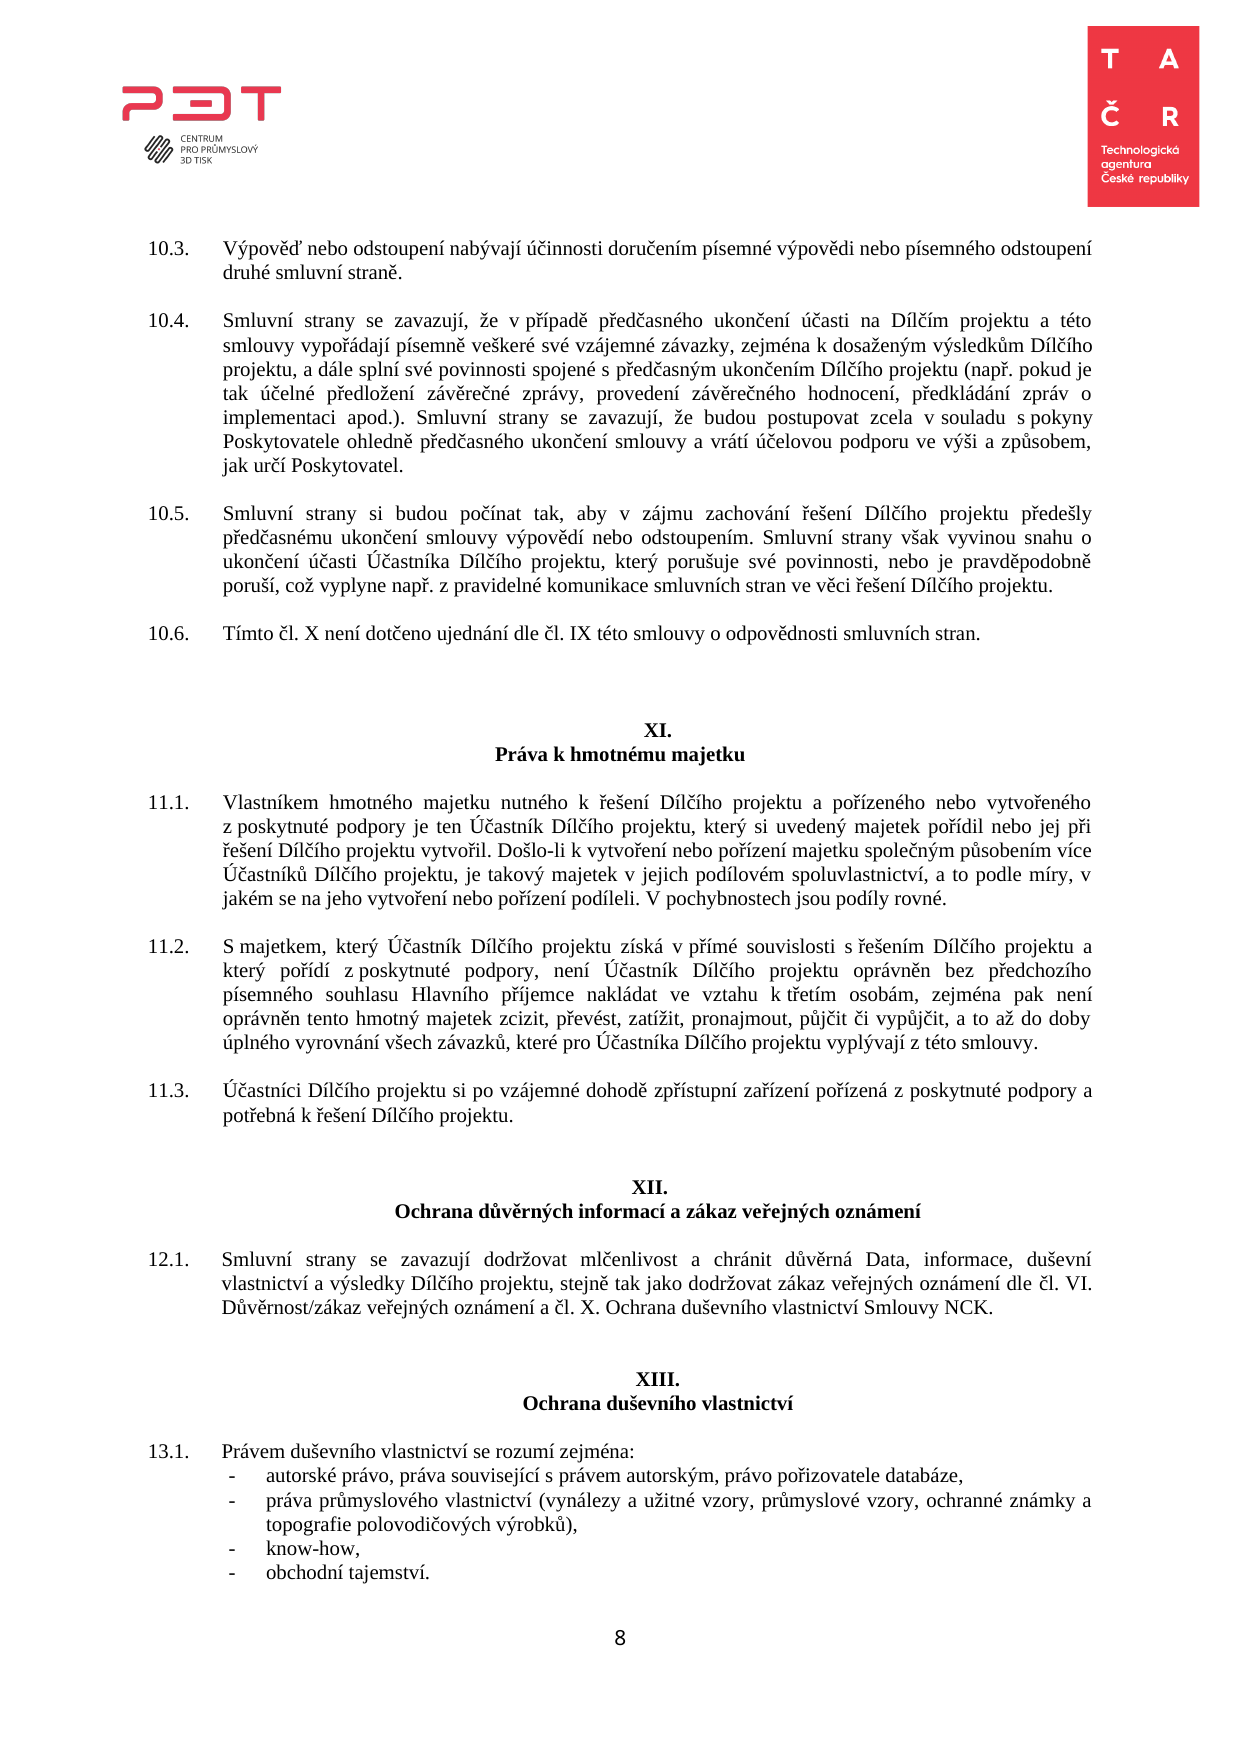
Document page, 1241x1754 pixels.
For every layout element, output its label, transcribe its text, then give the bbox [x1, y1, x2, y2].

list Právem duševního vlastnictví se rozumí zejména: [148, 1439, 1093, 1463]
list Výpověď nebo odstoupení nabývají účinnosti doručením písemné výpovědi nebo písemného odstoupení druhé smluvní straně. [148, 236, 1093, 284]
list Účastníci Dílčího projektu si po vzájemné dohodě zpřístupní zařízení pořízená z poskytnuté podpory a potřebná k řešení Dílčího projektu. [148, 1078, 1093, 1127]
list Vlastníkem hmotného majetku nutného k řešení Dílčího projektu a pořízeného nebo vytvořeného z poskytnuté podpory je ten Účastník Dílčího projektu, který si uvedený majetek pořídil nebo jej při řešení Dílčího projektu vytvořil. Došlo-li k vytvoření nebo pořízení majetku společným působením více Účastníků Dílčího projektu, je takový majetek v jejich podílovém spoluvlastnictví, a to podle míry, v jakém se na jeho vytvoření nebo pořízení podíleli. V pochybnostech jsou podíly rovné. [148, 790, 1093, 910]
text Ochrana duševního vlastnictví [223, 1391, 1093, 1415]
list práva průmyslového vlastnictví (vynálezy a užitné vzory, průmyslové vzory, ochranné známky a topografie polovodičových výrobků), [228, 1487, 1093, 1536]
text XI. [223, 717, 1093, 742]
list obchodní tajemství. [228, 1560, 1093, 1584]
list know-how, [228, 1536, 1093, 1560]
text Ochrana důvěrných informací a zákaz veřejných oznámení [223, 1199, 1093, 1223]
text XIII. [223, 1367, 1093, 1391]
text Práva k hmotnému majetku [148, 742, 1093, 766]
list Smluvní strany se zavazují, že v případě předčasného ukončení účasti na Dílčím projektu a této smlouvy vypořádají písemně veškeré své vzájemné závazky, zejména k dosaženým výsledkům Dílčího projektu, a dále splní své povinnosti spojené s předčasným ukončením Dílčího projektu (např. pokud je tak účelné předložení závěrečné zprávy, provedení závěrečného hodnocení, předkládání zpráv o implementaci apod.). Smluvní strany se zavazují, že budou postupovat zcela v souladu s pokyny Poskytovatele ohledně předčasného ukončení smlouvy a vrátí účelovou podporu ve výši a způsobem, jak určí Poskytovatel. [148, 308, 1093, 477]
text XII. [148, 1175, 1093, 1199]
picture [116, 78, 288, 169]
list autorské právo, práva související s právem autorským, právo pořizovatele databáze, [228, 1463, 1093, 1487]
list S majetkem, který Účastník Dílčího projektu získá v přímé souvislosti s řešením Dílčího projektu a který pořídí z poskytnuté podpory, není Účastník Dílčího projektu oprávněn bez předchozího písemného souhlasu Hlavního příjemce nakládat ve vztahu k třetím osobám, zejména pak není oprávněn tento hmotný majetek zcizit, převést, zatížit, pronajmout, půjčit či vypůjčit, a to až do doby úplného vyrovnání všech závazků, které pro Účastníka Dílčího projektu vyplývají z této smlouvy. [148, 934, 1093, 1054]
list Tímto čl. X není dotčeno ujednání dle čl. IX této smlouvy o odpovědnosti smluvních stran. [148, 621, 1093, 645]
list Smluvní strany se zavazují dodržovat mlčenlivost a chránit důvěrná Data, informace, duševní vlastnictví a výsledky Dílčího projektu, stejně tak jako dodržovat zákaz veřejných oznámení dle čl. VI. Důvěrnost/zákaz veřejných oznámení a čl. X. Ochrana duševního vlastnictví Smlouvy NCK. [148, 1247, 1093, 1319]
list Smluvní strany si budou počínat tak, aby v zájmu zachování řešení Dílčího projektu předešly předčasnému ukončení smlouvy výpovědí nebo odstoupením. Smluvní strany však vyvinou snahu o ukončení účasti Účastníka Dílčího projektu, který porušuje své povinnosti, nebo je pravděpodobně poruší, což vyplyne např. z pravidelné komunikace smluvních stran ve věci řešení Dílčího projektu. [148, 501, 1093, 597]
picture [1086, 26, 1199, 205]
